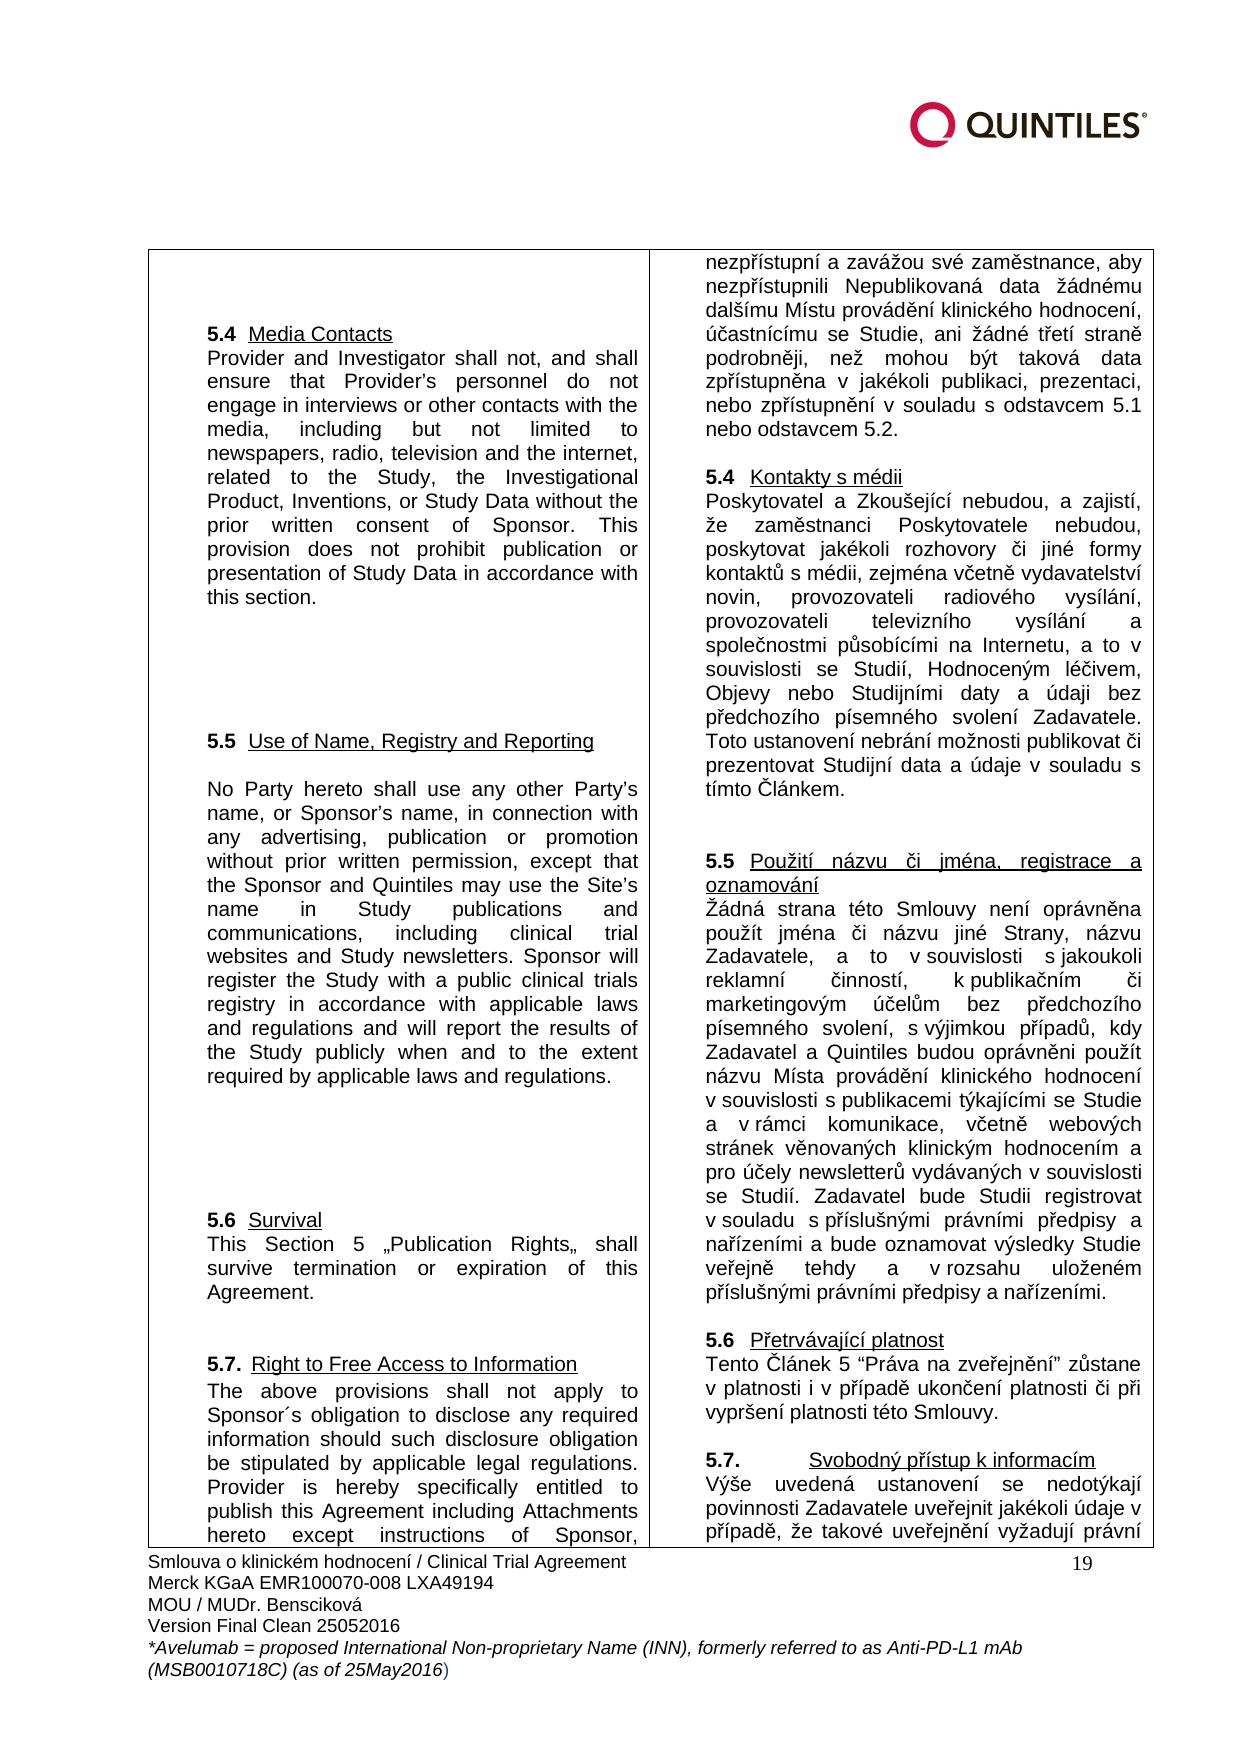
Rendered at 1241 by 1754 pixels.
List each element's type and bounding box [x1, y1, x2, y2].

picture [889, 77, 1160, 172]
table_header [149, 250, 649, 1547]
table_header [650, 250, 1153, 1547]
